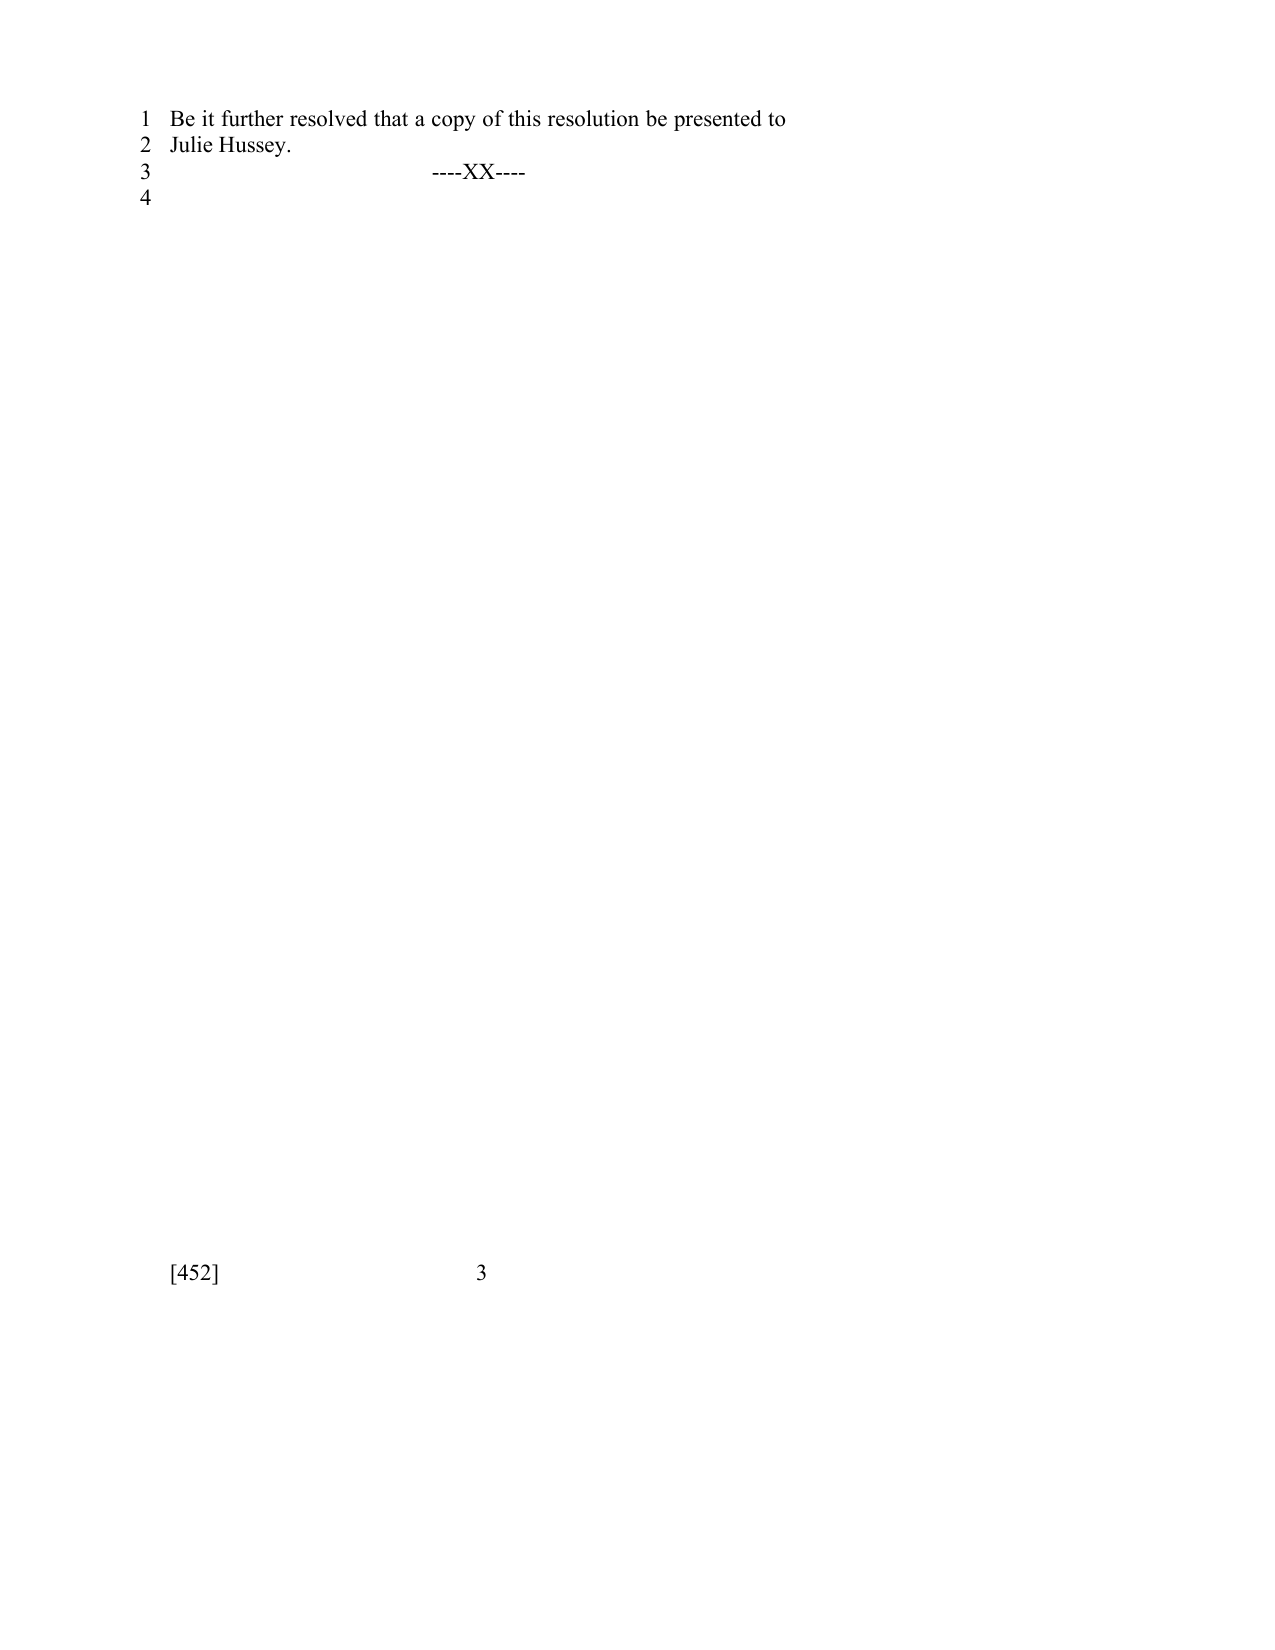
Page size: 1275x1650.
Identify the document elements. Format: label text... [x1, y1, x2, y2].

text Be it further resolved that a copy of this resolution be presented to Julie Hussey. [169, 105, 787, 158]
text ----XX---- [169, 158, 787, 184]
